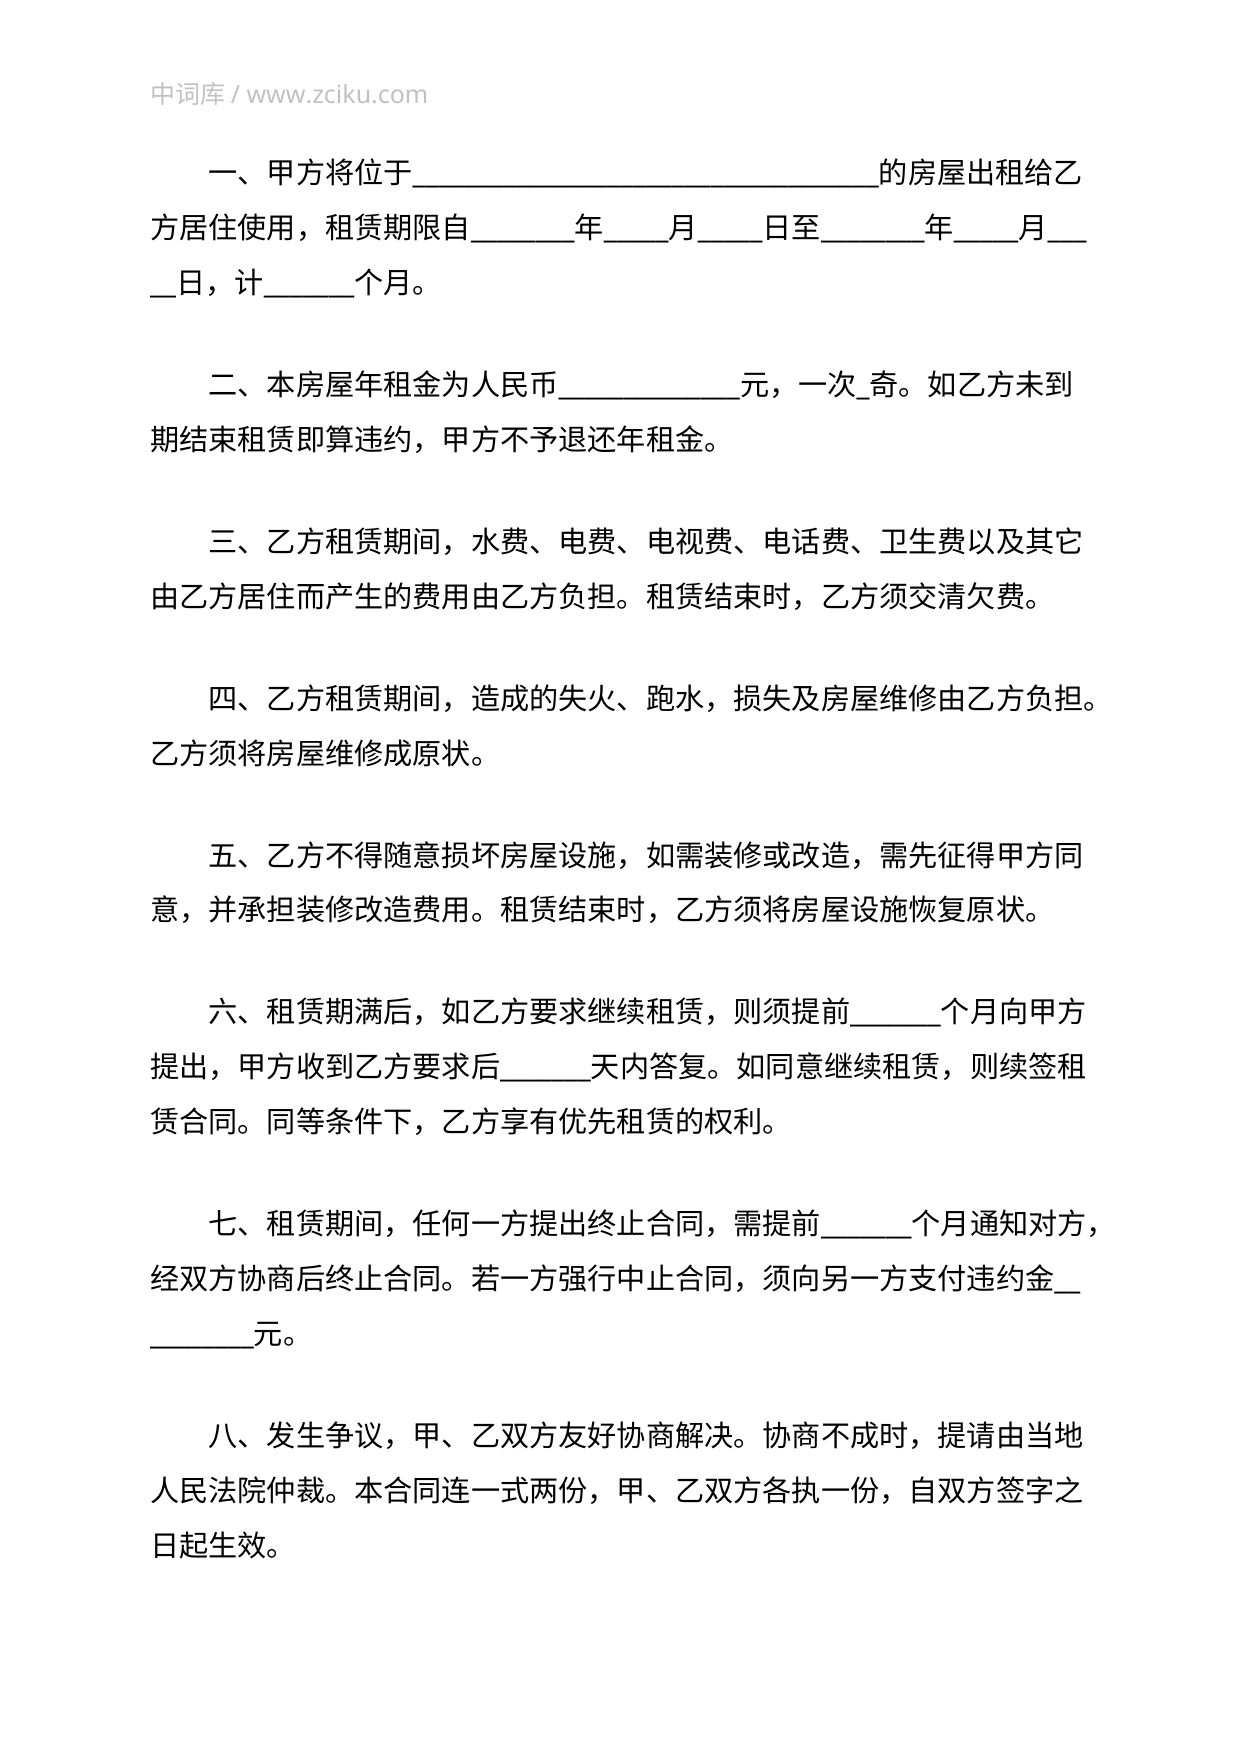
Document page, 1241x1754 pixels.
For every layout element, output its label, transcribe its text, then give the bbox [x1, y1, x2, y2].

text 三、乙方租赁期间，水费、电费、电视费、电话费、卫生费以及其它由乙方居住而产生的费用由乙方负担。租赁结束时，乙方须交清欠费。 [150, 519, 1090, 616]
text 六、租赁期满后，如乙方要求继续租赁，则须提前_______个月向甲方提出，甲方收到乙方要求后_______天内答复。如同意继续租赁，则续签租赁合同。同等条件下，乙方享有优先租赁的权利。 [150, 989, 1090, 1141]
text 四、乙方租赁期间，造成的失火、跑水，损失及房屋维修由乙方负担。乙方须将房屋维修成原状。 [150, 675, 1090, 773]
text 八、发生争议，甲、乙双方友好协商解决。协商不成时，提请由当地人民法院仲裁。本合同连一式两份，甲、乙双方各执一份，自双方签字之日起生效。 [150, 1412, 1090, 1564]
text 五、乙方不得随意损坏房屋设施，如需装修或改造，需先征得甲方同意，并承担装修改造费用。租赁结束时，乙方须将房屋设施恢复原状。 [150, 832, 1090, 929]
text 二、本房屋年租金为人民币______________元，一次_奇。如乙方未到期结束租赁即算违约，甲方不予退还年租金。 [150, 362, 1090, 459]
text 七、租赁期间，任何一方提出终止合同，需提前_______个月通知对方，经双方协商后终止合同。若一方强行中止合同，须向另一方支付违约金__________元。 [150, 1201, 1090, 1353]
text 一、甲方将位于____________________________________的房屋出租给乙方居住使用，租赁期限自________年_____月_____日至________年_____月_____日，计_______个月。 [150, 150, 1090, 302]
